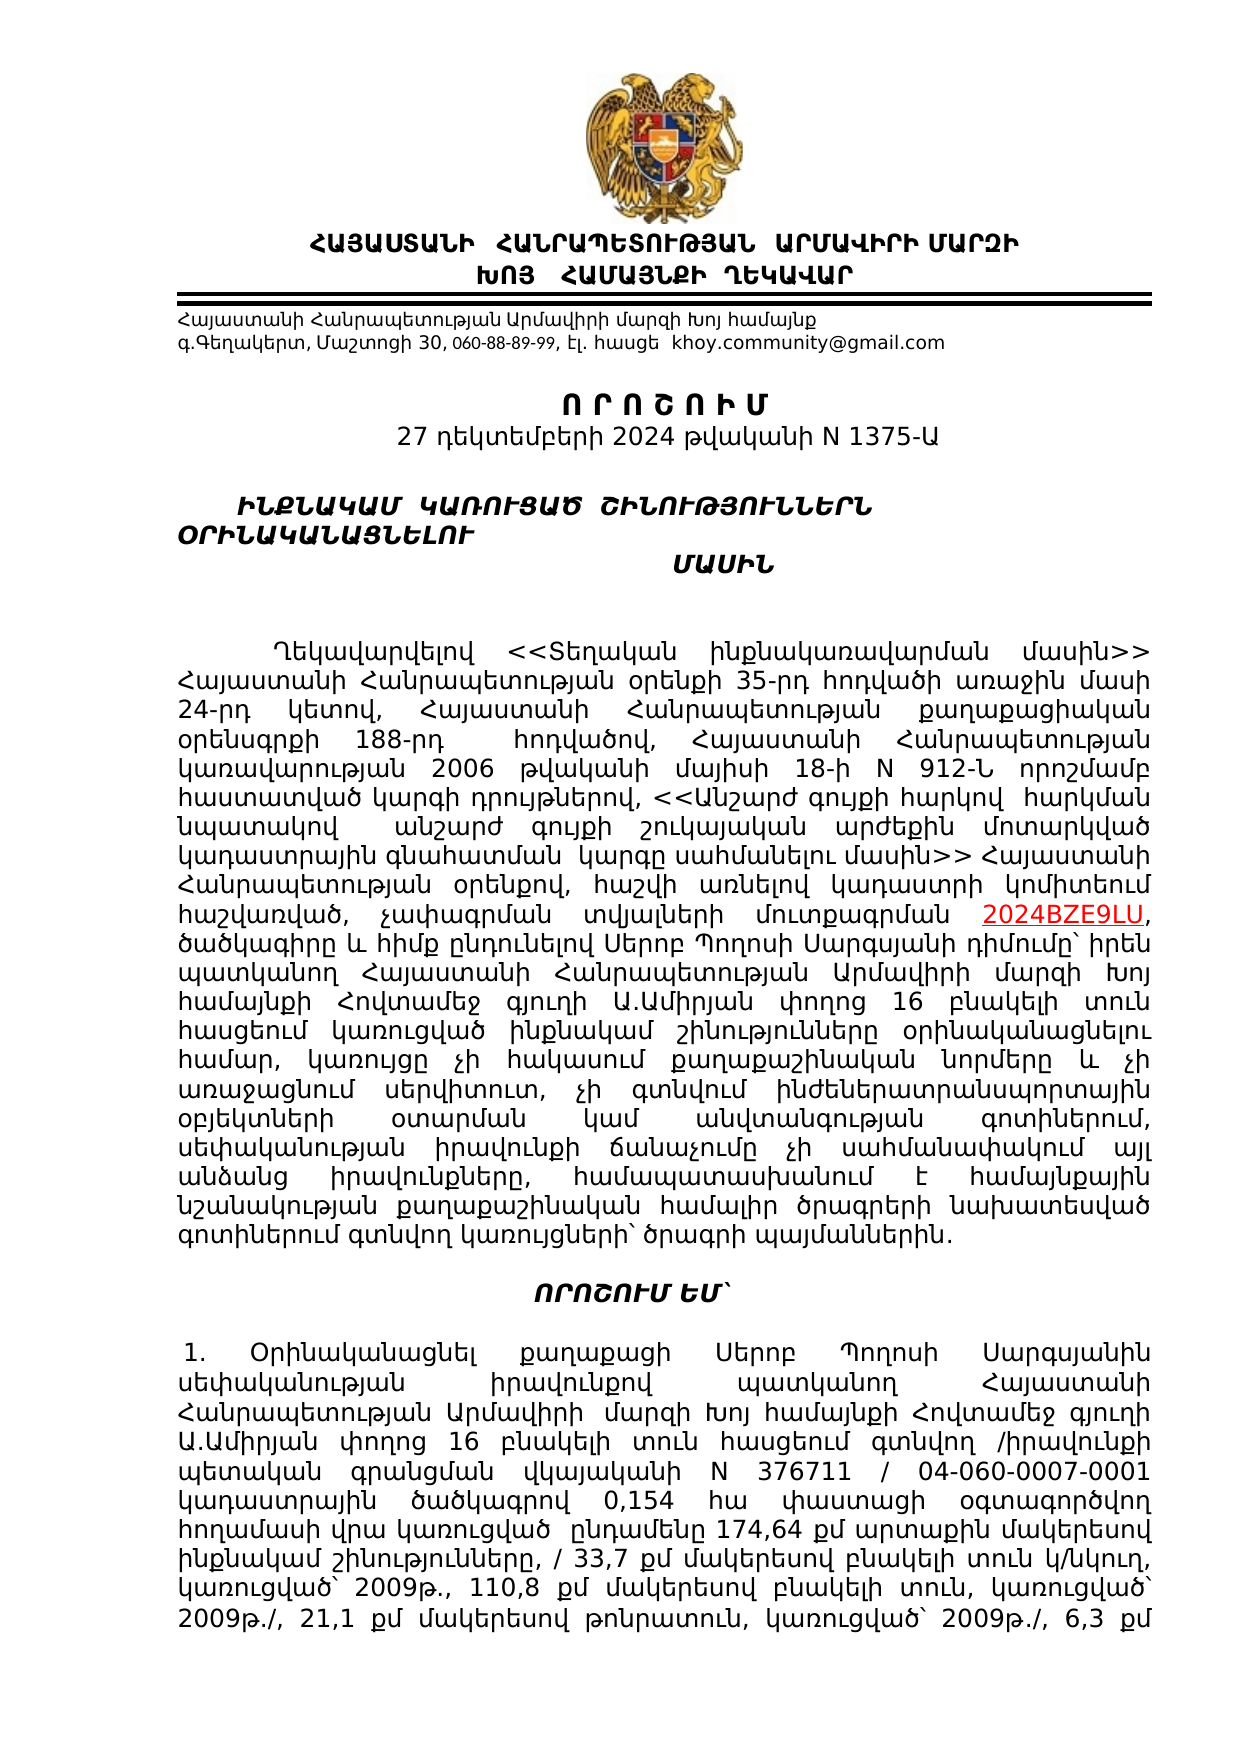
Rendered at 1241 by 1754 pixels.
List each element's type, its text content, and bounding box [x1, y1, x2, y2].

text ՈՐՈՇՈՒՄ ԵՄ` [118, 1279, 1152, 1308]
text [177, 1337, 1152, 1633]
picture [586, 73, 743, 224]
text Հայաստանի Հանրապետության Արմավիրի մարզի Խոյ համայնք գ.Գեղակերտ, Մաշտոցի 30, 060-88-89-99, էլ․ հասցե khoy.community@gmail.com [177, 306, 1152, 354]
text ՄԱՍԻՆ [177, 550, 1152, 579]
text Ո Ր Ո Շ Ո Ի Մ [177, 388, 1152, 422]
text ԻՆՔՆԱԿԱՄ ԿԱՌՈՒՑԱԾ ՇԻՆՈՒԹՅՈՒՆՆԵՐՆ ՕՐԻՆԱԿԱՆԱՑՆԵԼՈՒ [177, 492, 1152, 550]
text Ղեկավարվելով <<Տեղական ինքնակառավարման մասին>> Հայաստանի Հանրապետության օրենքի 35-րդ հոդվածի առաջին մասի 24-րդ կետով, Հայաստանի Հանրապետության քաղաքացիական օրենսգրքի 188-րդ հոդվածով, Հայաստանի Հանրապետության կառավարության 2006 թվականի մայիսի 18-ի N 912-Ն որոշմամբ հաստատված կարգի դրույթներով, <<Անշարժ գույքի հարկով հարկման նպատակով անշարժ գույքի շուկայական արժեքին մոտարկված կադաստրային գնահատման կարգը սահմանելու մասին>> Հայաստանի Հանրապետության օրենքով, հաշվի առնելով կադաստրի կոմիտեում հաշվառված, չափագրման տվյալների մուտքագրման 2024BZE9LU, ծածկագիրը և հիմք ընդունելով Սերոբ Պողոսի Սարգսյանի դիմումը՝ իրեն պատկանող Հայաստանի Հանրապետության Արմավիրի մարզի Խոյ համայնքի Հովտամեջ գյուղի Ա․Ամիրյան փողոց 16 բնակելի տուն հասցեում կառուցված ինքնակամ շինությունները օրինականացնելու համար, կառույցը չի հակասում քաղաքաշինական նորմերը և չի առաջացնում սերվիտուտ, չի գտնվում ինժեներատրանսպորտային օբյեկտների օտարման կամ անվտանգության գոտիներում, սեփականության իրավունքի ճանաչումը չի սահմանափակում այլ անձանց իրավունքները, համապատասխանում է համայնքային նշանակության քաղաքաշինական համալիր ծրագրերի նախատեսված գոտիներում գտնվող կառույցների՝ ծրագրի պայմաններին. [177, 637, 1152, 1250]
table_header ՀԱՅԱՍՏԱՆԻ ՀԱՆՐԱՊԵՏՈՒԹՅԱՆ ԱՐՄԱՎԻՐԻ ՄԱՐԶԻ ԽՈՅ ՀԱՄԱՅՆՔԻ ՂԵԿԱՎԱՐ [177, 74, 1152, 292]
text 27 դեկտեմբերի 2024 թվականի N 1375-Ա [177, 422, 1152, 451]
